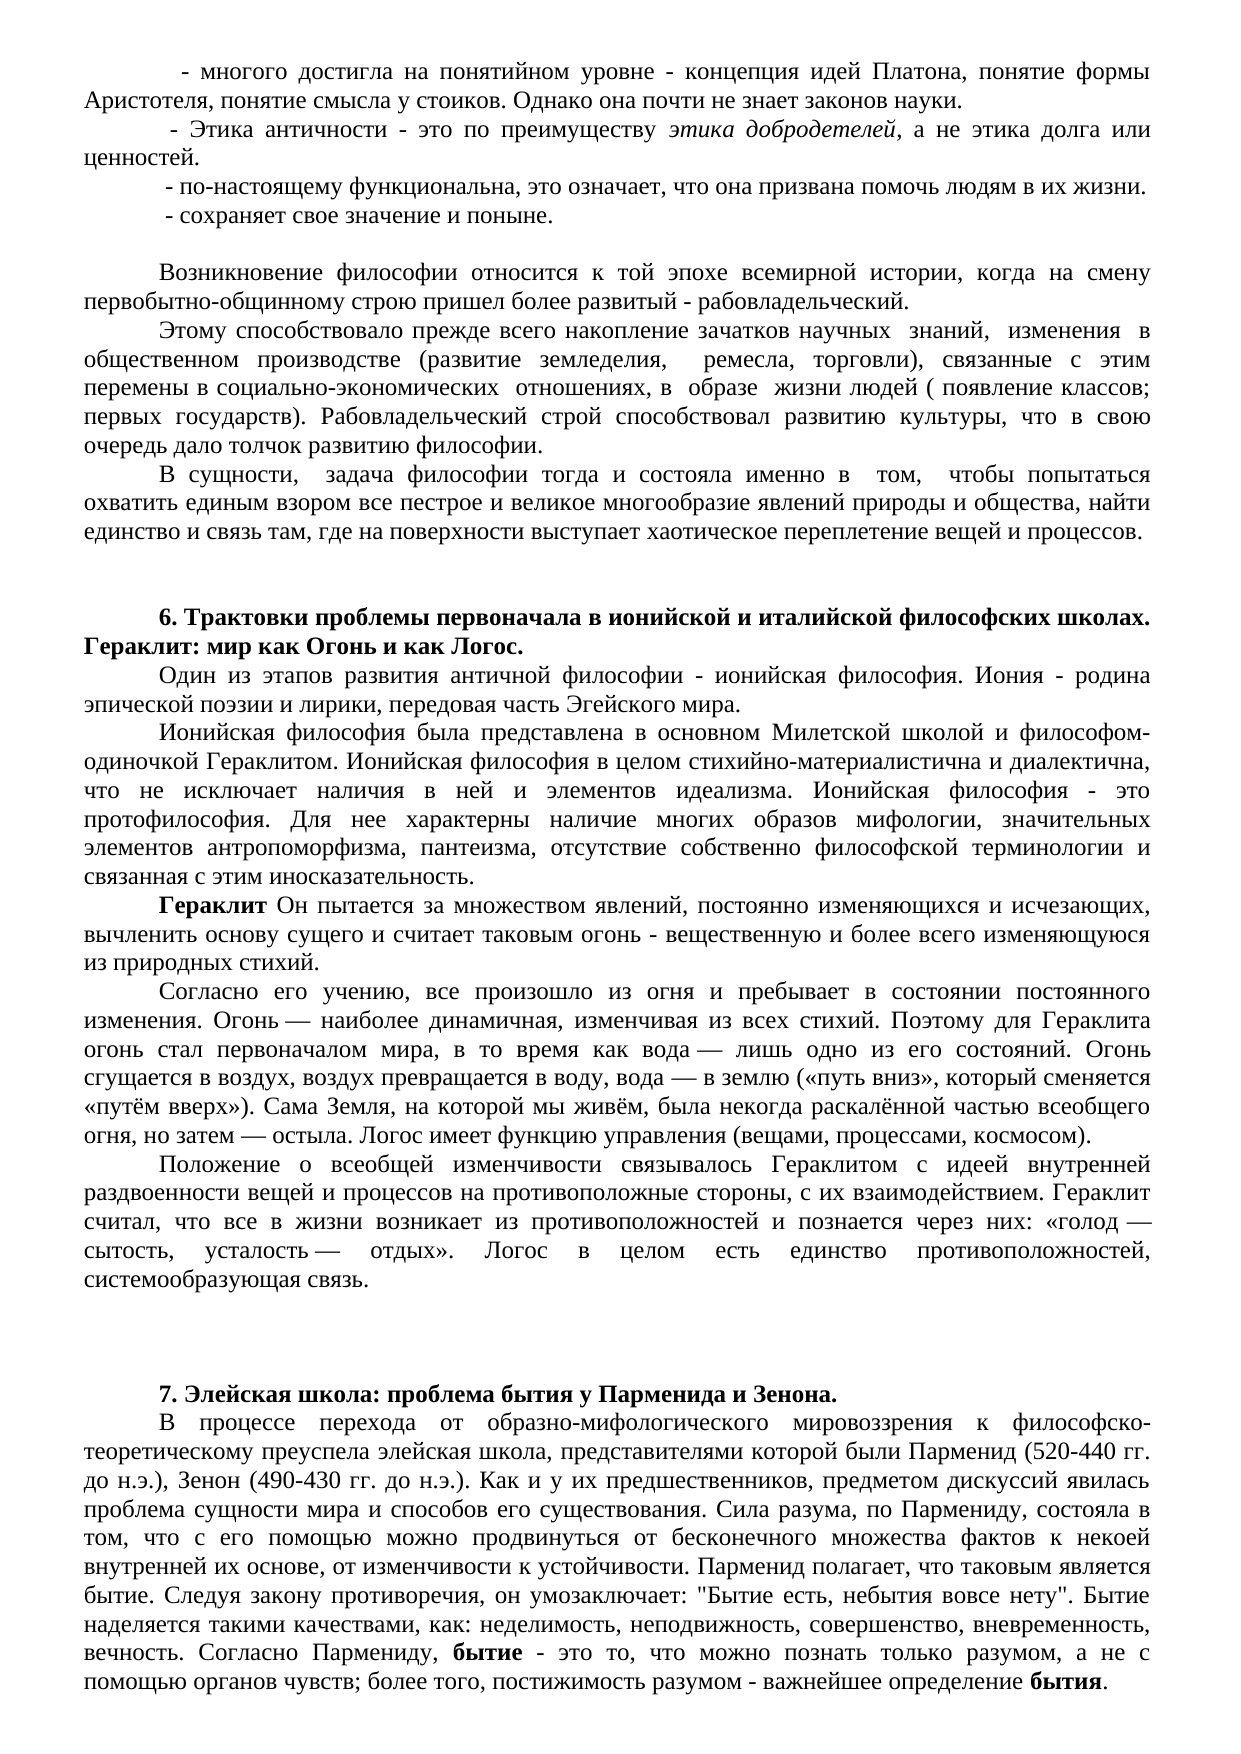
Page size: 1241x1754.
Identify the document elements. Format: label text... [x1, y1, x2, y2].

text Один из этапов развития античной философии - ионийская философия. Иония - родина эпической поэзии и лирики, передовая часть Эгейского мира. [83, 660, 1152, 717]
text 7. Элейская школа: проблема бытия у Парменида и Зенона. [83, 1379, 1152, 1407]
text Согласно его учению, все произошло из огня и пребывает в состоянии постоянного изменения. Огонь — наиболее динамичная, изменчивая из всех стихий. Поэтому для Гераклита огонь стал первоначалом мира, в то время как вода — лишь одно из его состояний. Огонь сгущается в воздух, воздух превращается в воду, вода — в землю («путь вниз», который сменяется «путём вверх»). Сама Земля, на которой мы живём, была некогда раскалённой частью всеобщего огня, но затем — остыла. Логос имеет функцию управления (вещами, процессами, космосом). [83, 976, 1152, 1149]
text 6. Трактовки проблемы первоначала в ионийской и италийской философских школах. Гераклит: мир как Огонь и как Логос. [83, 602, 1152, 660]
text - сохраняет свое значение и поныне. [83, 200, 1152, 229]
text Этому способствовало прежде всего накопление зачатков научных знаний, изменения в общественном производстве (развитие земледелия, ремесла, торговли), связанные с этим перемены в социально-экономических отношениях, в образе жизни людей ( появление классов; первых государств). Рабовладельческий строй способствовал развитию культуры, что в свою очередь дало толчок развитию философии. [83, 315, 1152, 459]
text Положение о всеобщей изменчивости связывалось Гераклитом с идеей внутренней раздвоенности вещей и процессов на противоположные стороны, с их взаимодействием. Гераклит считал, что все в жизни возникает из противоположностей и познается через них: «голод — сытость, усталость — отдых». Логос в целом есть единство противоположностей, системообразующая связь. [83, 1149, 1152, 1292]
text - по-настоящему функциональна, это означает, что она призвана помочь людям в их жизни. [83, 171, 1152, 200]
text - Этика античности - это по преимуществу этика добродетелей, а не этика долга или ценностей. [83, 114, 1152, 171]
text Гераклит Он пытается за множеством явлений, постоянно изменяющихся и исчезающих, вычленить основу сущего и считает таковым огонь - вещественную и более всего изменяющуюся из природных стихий. [83, 890, 1152, 976]
text В процессе перехода от образно-мифологического мировоззрения к философско-теоретическому преуспела элейская школа, представителями которой были Парменид (520-440 гг. до н.э.), Зенон (490-430 гг. до н.э.). Как и у их предшественников, предметом дискуссий явилась проблема сущности мира и способов его существования. Сила разума, по Пармениду, состояла в том, что с его помощью можно продвинуться от бесконечного множества фактов к некоей внутренней их основе, от изменчивости к устойчивости. Парменид полагает, что таковым является бытие. Следуя закону противоречия, он умозаключает: "Бытие есть, небытия вовсе нету". Бытие наделяется такими качествами, как: неделимость, неподвижность, совершенство, вневременность, вечность. Согласно Пармениду, бытие - это то, что можно познать только разумом, а не с помощью органов чувств; более того, постижимость разумом - важнейшее определение бытия. [83, 1407, 1152, 1695]
text Ионийская философия была представлена в основном Милетской школой и философом-одиночкой Гераклитом. Ионийская философия в целом стихийно-материалистична и диалектична, что не исключает наличия в ней и элементов идеализма. Ионийская философия - это протофилософия. Для нее характерны наличие многих образов мифологии, значительных элементов антропоморфизма, пантеизма, отсутствие собственно философской терминологии и связанная с этим иносказательность. [83, 717, 1152, 890]
text В сущности, задача философии тогда и состояла именно в том, чтобы попытаться охватить единым взором все пестрое и великое многообразие явлений природы и общества, найти единство и связь там, где на поверхности выступает хаотическое переплетение вещей и процессов. [83, 459, 1152, 545]
text Возникновение философии относится к той эпохе всемирной истории, когда на смену первобытно-общинному строю пришел более развитый - рабовладельческий. [83, 257, 1152, 315]
text - многого достигла на понятийном уровне - концепция идей Платона, понятие формы Аристотеля, понятие смысла у стоиков. Однако она почти не знает законов науки. [83, 56, 1152, 114]
